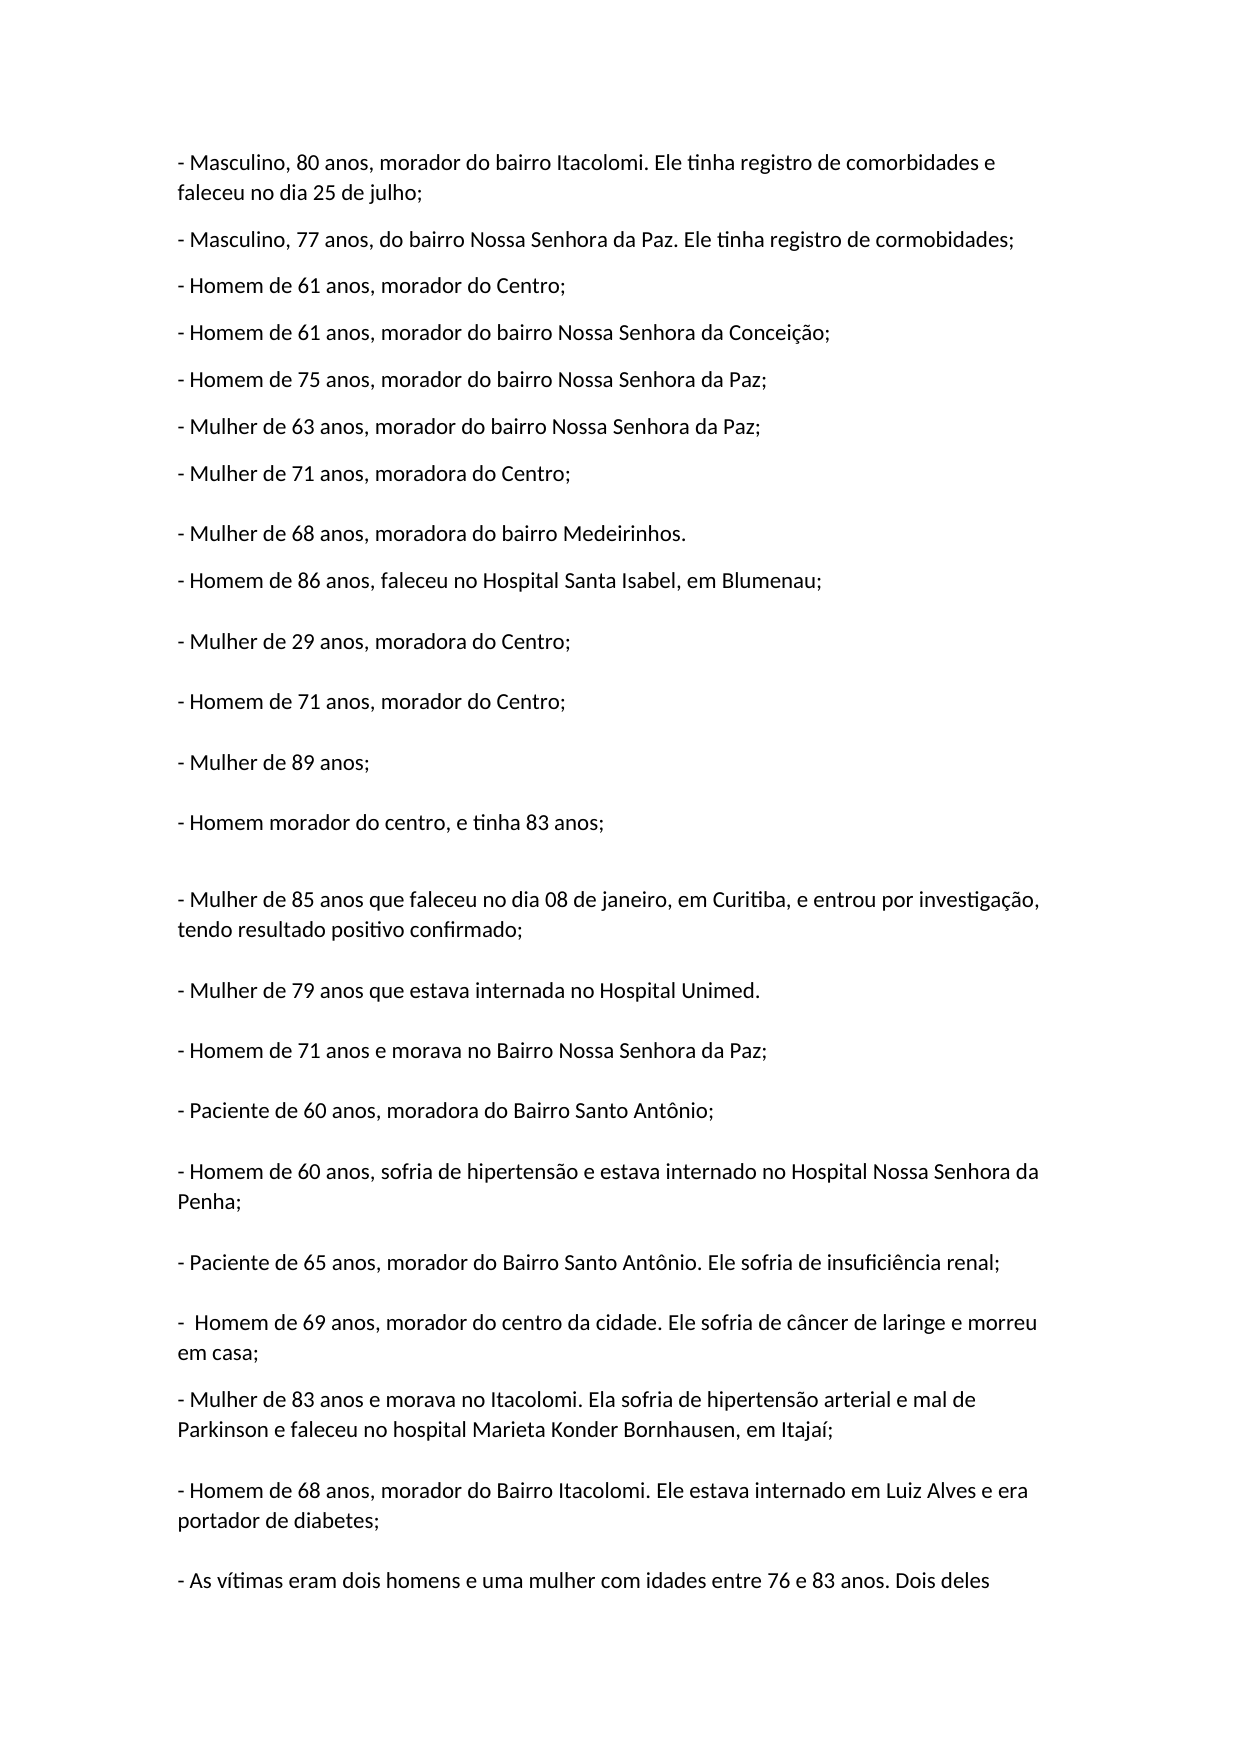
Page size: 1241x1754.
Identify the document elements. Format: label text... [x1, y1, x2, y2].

text - Mulher de 71 anos, moradora do Centro; - Mulher de 68 anos, moradora do bairro Medeirinhos. [177, 459, 1063, 547]
text - Masculino, 77 anos, do bairro Nossa Senhora da Paz. Ele tinha registro de cormobidades; [177, 225, 1063, 253]
text - Mulher de 85 anos que faleceu no dia 08 de janeiro, em Curitiba, e entrou por investigação, tendo resultado positivo confirmado; - Mulher de 79 anos que estava internada no Hospital Unimed. - Homem de 71 anos e morava no Bairro Nossa Senhora da Paz; - Paciente de 60 anos, moradora do Bairro Santo Antônio; - Homem de 60 anos, sofria de hipertensão e estava internado no Hospital Nossa Senhora da Penha; - Paciente de 65 anos, morador do Bairro Santo Antônio. Ele sofria de insuficiência renal; - Homem de 69 anos, morador do centro da cidade. Ele sofria de câncer de laringe e morreu em casa; [177, 885, 1063, 1366]
text - Homem de 86 anos, faleceu no Hospital Santa Isabel, em Blumenau; - Mulher de 29 anos, moradora do Centro; - Homem de 71 anos, morador do Centro; - Mulher de 89 anos; - Homem morador do centro, e tinha 83 anos; [177, 566, 1063, 866]
text - Mulher de 63 anos, morador do bairro Nossa Senhora da Paz; [177, 412, 1063, 440]
text - Masculino, 80 anos, morador do bairro Itacolomi. Ele tinha registro de comorbidades e faleceu no dia 25 de julho; [177, 148, 1063, 206]
text - Homem de 61 anos, morador do Centro; [177, 272, 1063, 299]
text - Homem de 75 anos, morador do bairro Nossa Senhora da Paz; [177, 365, 1063, 393]
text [177, 1385, 1063, 1594]
text - Homem de 61 anos, morador do bairro Nossa Senhora da Conceição; [177, 318, 1063, 346]
